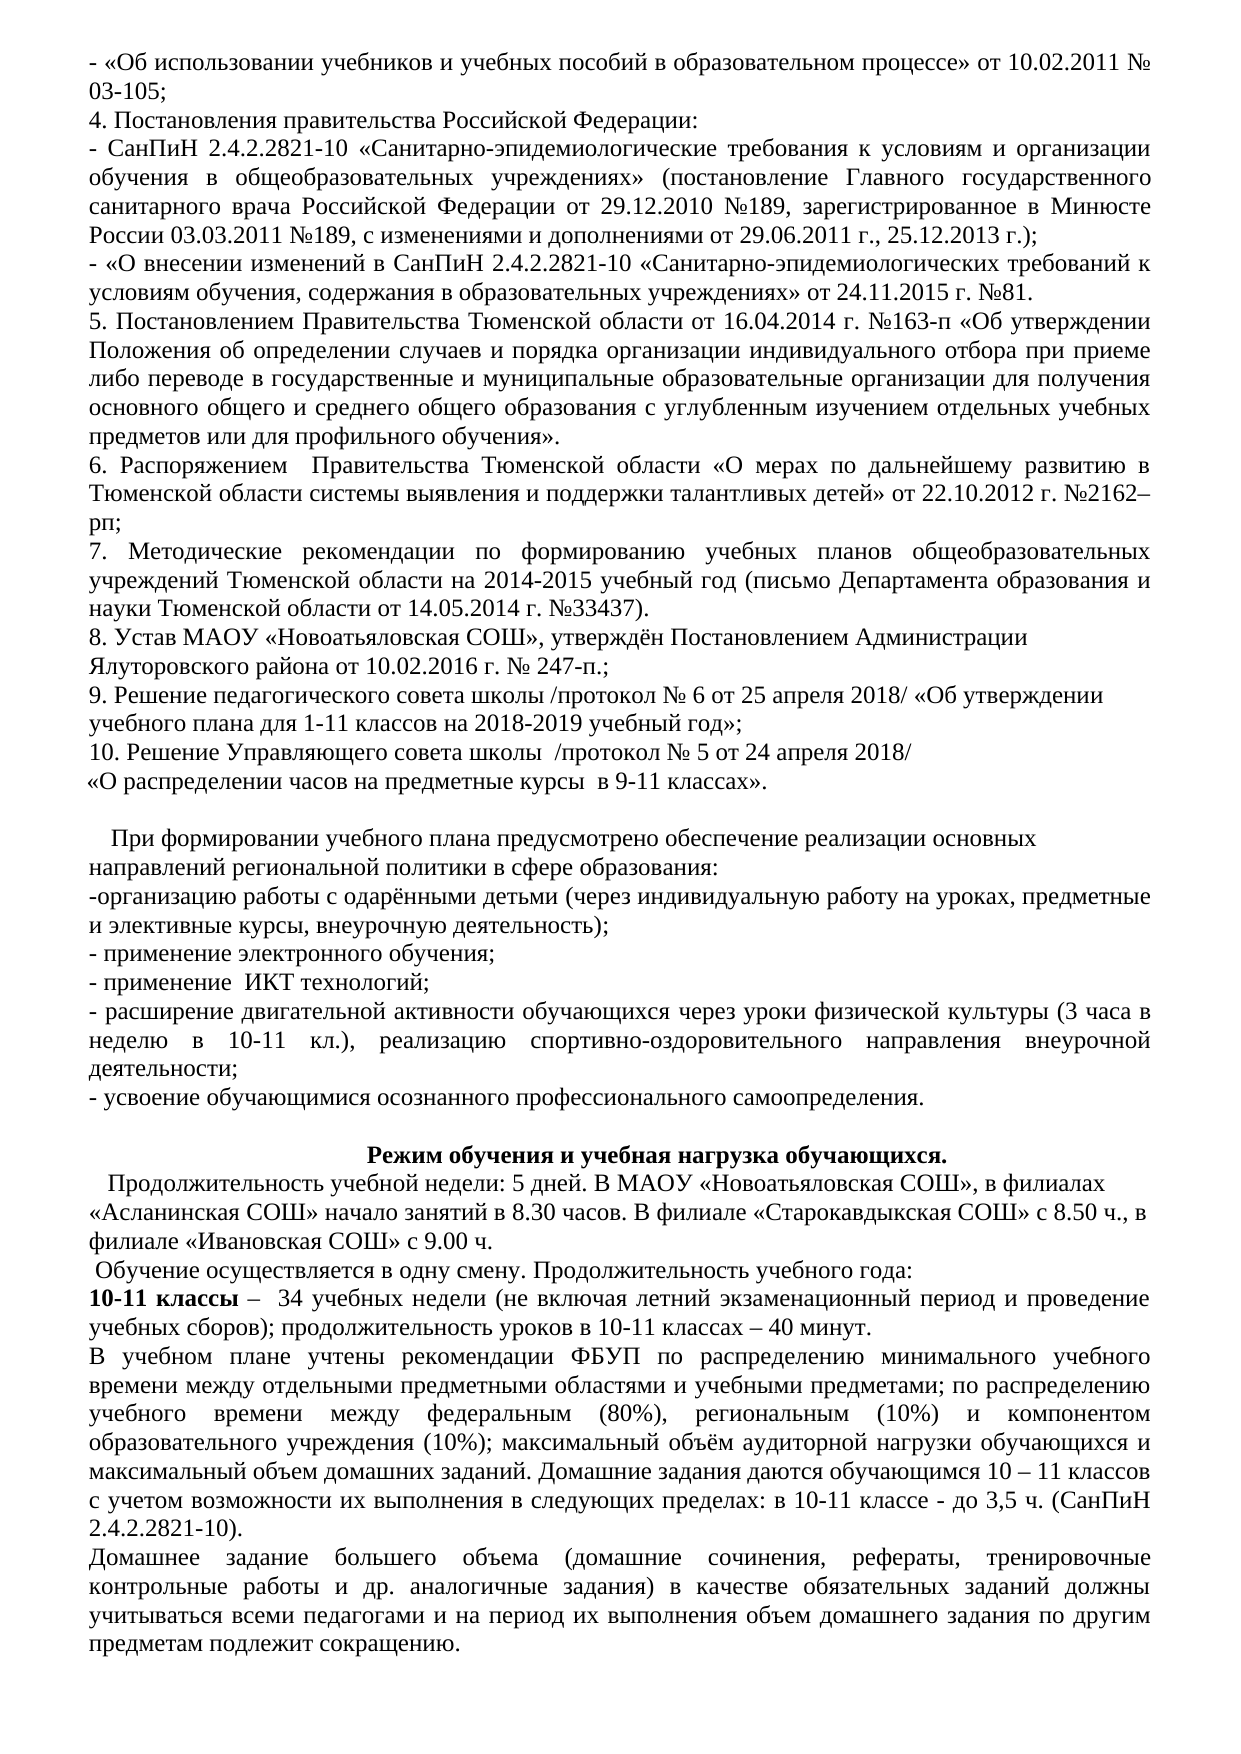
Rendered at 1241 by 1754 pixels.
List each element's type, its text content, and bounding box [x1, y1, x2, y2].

text - применение электронного обучения; [89, 938, 1152, 967]
text 6. Распоряжением Правительства Тюменской области «О мерах по дальнейшему развитию в Тюменской области системы выявления и поддержки талантливых детей» от 22.10.2012 г. №2162–рп; [89, 450, 1152, 536]
text 8. Устав МАОУ «Новоатьяловская СОШ», утверждён Постановлением Администрации Ялуторовского района от 10.02.2016 г. № 247-п.; [89, 622, 1152, 680]
text - СанПиН 2.4.2.2821-10 «Санитарно-эпидемиологические требования к условиям и организации обучения в общеобразовательных учреждениях» (постановление Главного государственного санитарного врача Российской Федерации от 29.12.2010 №189, зарегистрированное в Минюсте России 03.03.2011 №189, с изменениями и дополнениями от 29.06.2011 г., 25.12.2013 г.); [89, 133, 1152, 248]
text Домашнее задание большего объема (домашние сочинения, рефераты, тренировочные контрольные работы и др. аналогичные задания) в качестве обязательных заданий должны учитываться всеми педагогами и на период их выполнения объем домашнего задания по другим предметам подлежит сокращению. [89, 1542, 1152, 1657]
text При формировании учебного плана предусмотрено обеспечение реализации основных направлений региональной политики в сфере образования: [89, 823, 1152, 881]
text «О распределении часов на предметные курсы в 9-11 классах». [74, 766, 1152, 795]
text 10. Решение Управляющего совета школы /протокол № 5 от 24 апреля 2018/ [89, 737, 1152, 766]
text - «Об использовании учебников и учебных пособий в образовательном процессе» от 10.02.2011 № 03-105; [89, 47, 1152, 105]
text -организацию работы с одарёнными детьми (через индивидуальную работу на уроках, предметные и элективные курсы, внеурочную деятельность); [89, 881, 1152, 938]
text Продолжительность учебной недели: 5 дней. В МАОУ «Новоатьяловская СОШ», в филиалах «Асланинская СОШ» начало занятий в 8.30 часов. В филиале «Старокавдыкская СОШ» с 8.50 ч., в филиале «Ивановская СОШ» с 9.00 ч. [89, 1168, 1152, 1255]
text - применение ИКТ технологий; [89, 967, 1152, 996]
text 5. Постановлением Правительства Тюменской области от 16.04.2014 г. №163-п «Об утверждении Положения об определении случаев и порядка организации индивидуального отбора при приеме либо переводе в государственные и муниципальные образовательные организации для получения основного общего и среднего общего образования с углубленным изучением отдельных учебных предметов или для профильного обучения». [89, 306, 1152, 450]
text - «О внесении изменений в СанПиН 2.4.2.2821-10 «Санитарно-эпидемиологических требований к условиям обучения, содержания в образовательных учреждениях» от 24.11.2015 г. №81. [89, 248, 1152, 306]
text - расширение двигательной активности обучающихся через уроки физической культуры (3 часа в неделю в 10-11 кл.), реализацию спортивно-оздоровительного направления внеурочной деятельности; - усвоение обучающимися осознанного профессионального самоопределения. [89, 996, 1152, 1111]
text 9. Решение педагогического совета школы /протокол № 6 от 25 апреля 2018/ «Об утверждении учебного плана для 1-11 классов на 2018-2019 учебный год»; [89, 680, 1152, 737]
text 4. Постановления правительства Российской Федерации: [89, 105, 1152, 133]
text 7. Методические рекомендации по формированию учебных планов общеобразовательных учреждений Тюменской области на 2014-2015 учебный год (письмо Департамента образования и науки Тюменской области от 14.05.2014 г. №33437). [89, 536, 1152, 622]
text 10-11 классы – 34 учебных недели (не включая летний экзаменационный период и проведение учебных сборов); продолжительность уроков в 10-11 классах – 40 минут. [89, 1283, 1152, 1341]
text Обучение осуществляется в одну смену. Продолжительность учебного года: [89, 1255, 1152, 1283]
text Режим обучения и учебная нагрузка обучающихся. [89, 1140, 1152, 1168]
text В учебном плане учтены рекомендации ФБУП по распределению минимального учебного времени между отдельными предметными областями и учебными предметами; по распределению учебного времени между федеральным (80%), региональным (10%) и компонентом образовательного учреждения (10%); максимальный объём аудиторной нагрузки обучающихся и максимальный объем домашних заданий. Домашние задания даются обучающимся 10 – 11 классов с учетом возможности их выполнения в следующих пределах: в 10-11 классе - до 3,5 ч. (СанПиН 2.4.2.2821-10). [89, 1341, 1152, 1542]
